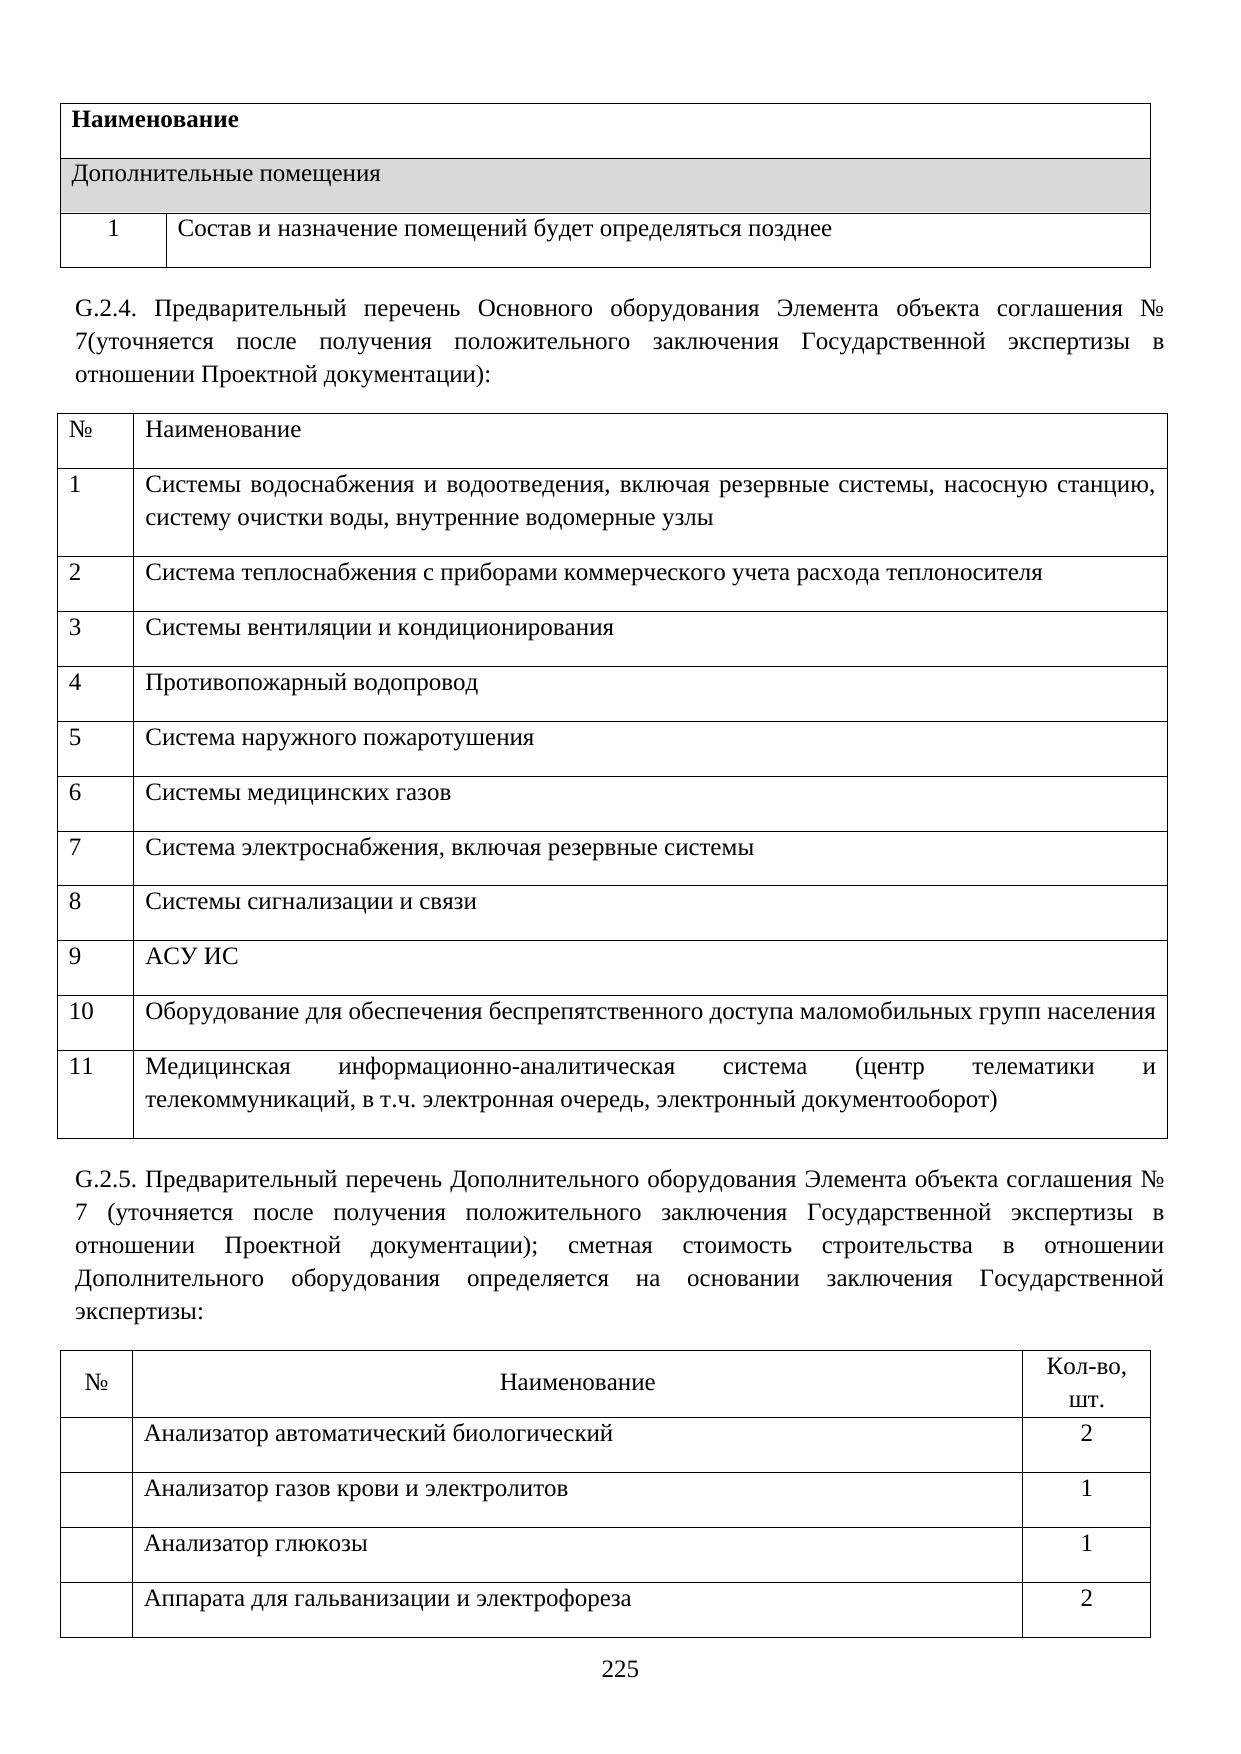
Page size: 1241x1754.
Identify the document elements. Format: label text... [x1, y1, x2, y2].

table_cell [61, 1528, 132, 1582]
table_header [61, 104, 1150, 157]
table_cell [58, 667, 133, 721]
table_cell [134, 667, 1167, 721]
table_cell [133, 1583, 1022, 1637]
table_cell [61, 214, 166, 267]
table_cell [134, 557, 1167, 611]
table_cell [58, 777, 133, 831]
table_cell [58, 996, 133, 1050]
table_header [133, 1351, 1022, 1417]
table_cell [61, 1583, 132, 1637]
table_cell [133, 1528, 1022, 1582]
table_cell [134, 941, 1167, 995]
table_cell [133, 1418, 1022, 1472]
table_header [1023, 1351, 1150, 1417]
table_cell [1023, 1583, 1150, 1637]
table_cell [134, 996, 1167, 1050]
text G.2.4. Предварительный перечень Основного оборудования Элемента объекта соглашения № 7(уточняется после получения положительного заключения Государственной экспертизы в отношении Проектной документации): [75, 293, 1165, 388]
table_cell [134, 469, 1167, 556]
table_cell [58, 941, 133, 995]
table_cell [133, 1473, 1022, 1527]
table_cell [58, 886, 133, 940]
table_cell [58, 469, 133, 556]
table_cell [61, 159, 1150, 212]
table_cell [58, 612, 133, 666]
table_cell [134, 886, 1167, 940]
text G.2.5. Предварительный перечень Дополнительного оборудования Элемента объекта соглашения № 7 (уточняется после получения положительного заключения Государственной экспертизы в отношении Проектной документации); сметная стоимость строительства в отношении Дополнительного оборудования определяется на основании заключения Государственной экспертизы: [75, 1164, 1165, 1325]
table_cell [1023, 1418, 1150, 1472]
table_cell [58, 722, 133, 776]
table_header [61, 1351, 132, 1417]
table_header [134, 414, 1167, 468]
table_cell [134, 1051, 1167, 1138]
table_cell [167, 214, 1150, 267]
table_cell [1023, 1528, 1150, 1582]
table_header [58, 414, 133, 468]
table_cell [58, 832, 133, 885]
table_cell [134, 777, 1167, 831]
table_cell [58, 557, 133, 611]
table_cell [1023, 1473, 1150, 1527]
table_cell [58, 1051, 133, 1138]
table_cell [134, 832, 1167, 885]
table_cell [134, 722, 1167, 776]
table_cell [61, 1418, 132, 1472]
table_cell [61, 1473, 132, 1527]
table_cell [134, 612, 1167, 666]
